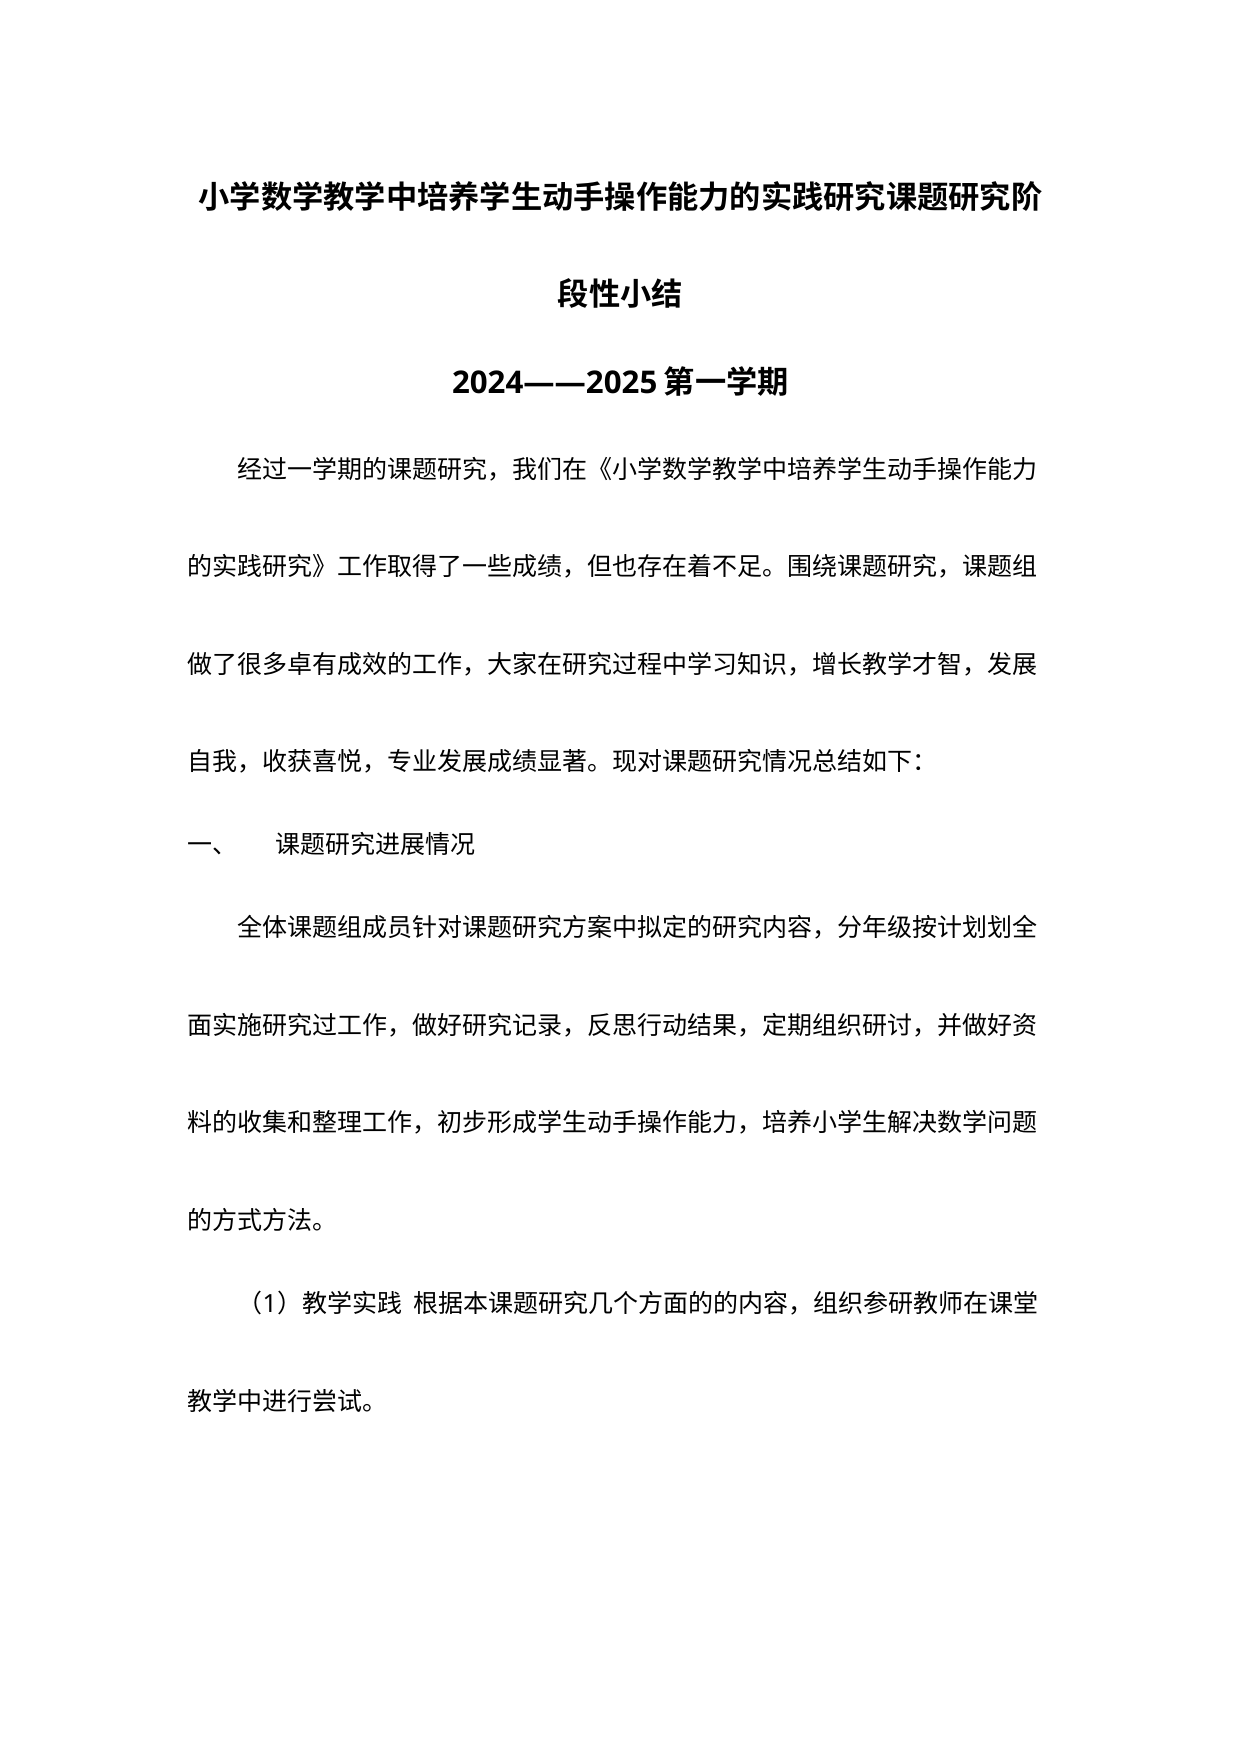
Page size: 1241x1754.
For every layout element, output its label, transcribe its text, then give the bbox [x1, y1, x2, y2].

text （1）教学实践 根据本课题研究几个方面的的内容，组织参研教师在课堂教学中进行尝试。 [187, 1269, 1053, 1432]
text 小学数学教学中培养学生动手操作能力的实践研究课题研究阶段性小结 [187, 162, 1053, 324]
text 全体课题组成员针对课题研究方案中拟定的研究内容，分年级按计划划全面实施研究过工作，做好研究记录，反思行动结果，定期组织研讨，并做好资料的收集和整理工作，初步形成学生动手操作能力，培养小学生解决数学问题的方式方法。 [187, 893, 1053, 1251]
text 2024——2025第一学期 [187, 347, 1053, 412]
text 经过一学期的课题研究，我们在《小学数学教学中培养学生动手操作能力的实践研究》工作取得了一些成绩，但也存在着不足。围绕课题研究，课题组做了很多卓有成效的工作，大家在研究过程中学习知识，增长教学才智，发展自我，收获喜悦，专业发展成绩显著。现对课题研究情况总结如下： [187, 435, 1053, 792]
list 课题研究进展情况 [187, 810, 1053, 875]
